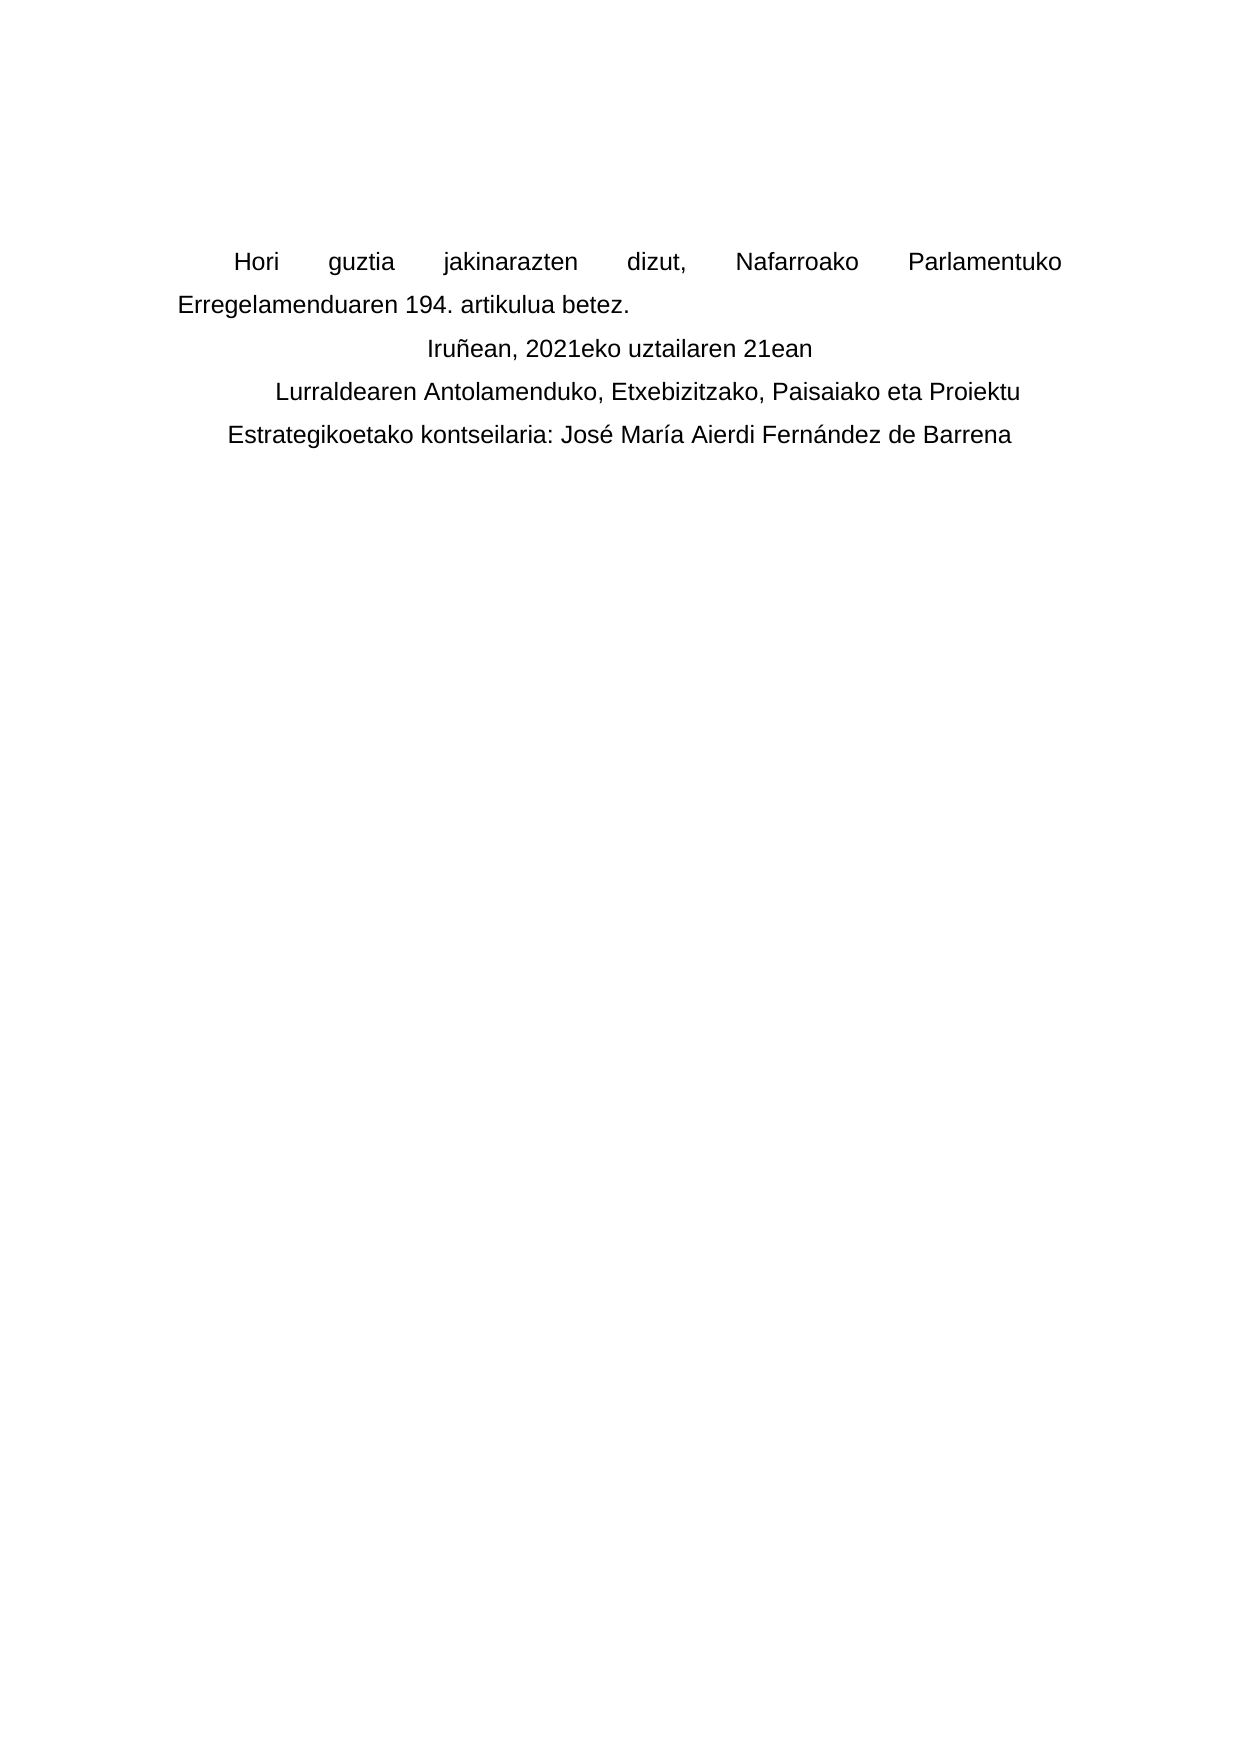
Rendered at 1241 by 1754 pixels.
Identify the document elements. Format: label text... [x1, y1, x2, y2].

text Lurraldearen Antolamenduko, Etxebizitzako, Paisaiako eta Proiektu Estrategikoetako kontseilaria: José María Aierdi Fernández de Barrena [177, 377, 1063, 448]
text Hori guztia jakinarazten dizut, Nafarroako Parlamentuko Erregelamenduaren 194. artikulua betez. [177, 247, 1063, 319]
text Iruñean, 2021eko uztailaren 21ean [177, 333, 1063, 362]
